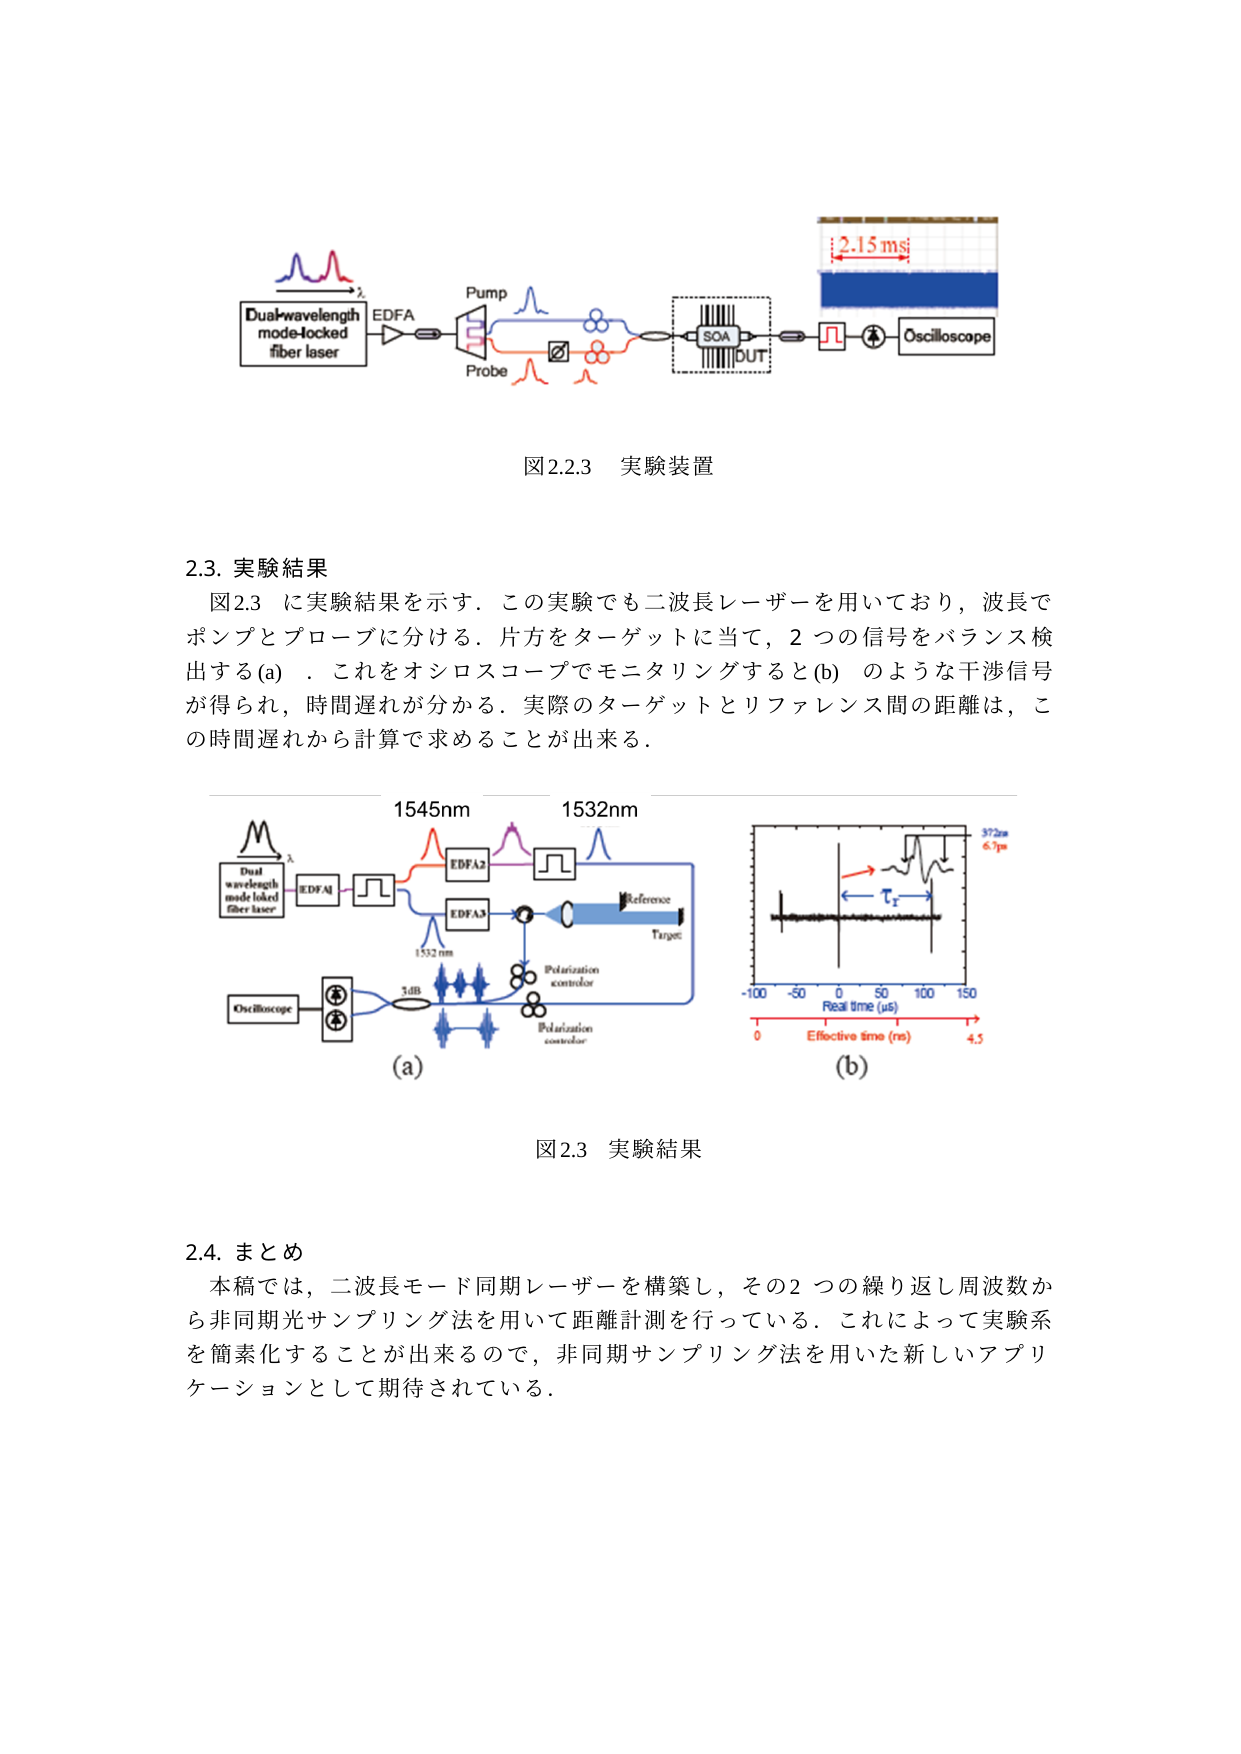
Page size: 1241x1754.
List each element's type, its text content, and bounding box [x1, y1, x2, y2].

text 2.4. まとめ [185, 1233, 1055, 1268]
picture [233, 208, 1001, 396]
text 図2.3 実験結果 [185, 1131, 1055, 1165]
text 2.3. 実験結果 [185, 550, 1055, 584]
text 図2.2.3 実験装置 [185, 448, 1055, 482]
text 図2.3に実験結果を示す．この実験でも二波長レーザーを用いており，波長でポンプとプローブに分ける．片方をターゲットに当て，2つの信号をバランス検出する(a)．これをオシロスコープでモニタリングすると(b)のような干渉信号が得られ，時間遅れが分かる．実際のターゲットとリファレンス間の距離は，この時間遅れから計算で求めることが出来る． [185, 584, 1055, 755]
text 本稿では，二波長モード同期レーザーを構築し，その2つの繰り返し周波数から非同期光サンプリング法を用いて距離計測を行っている．これによって実験系を簡素化することが出来るので，非同期サンプリング法を用いた新しいアプリケーションとして期待されている． [185, 1268, 1055, 1404]
picture [209, 789, 1018, 1081]
